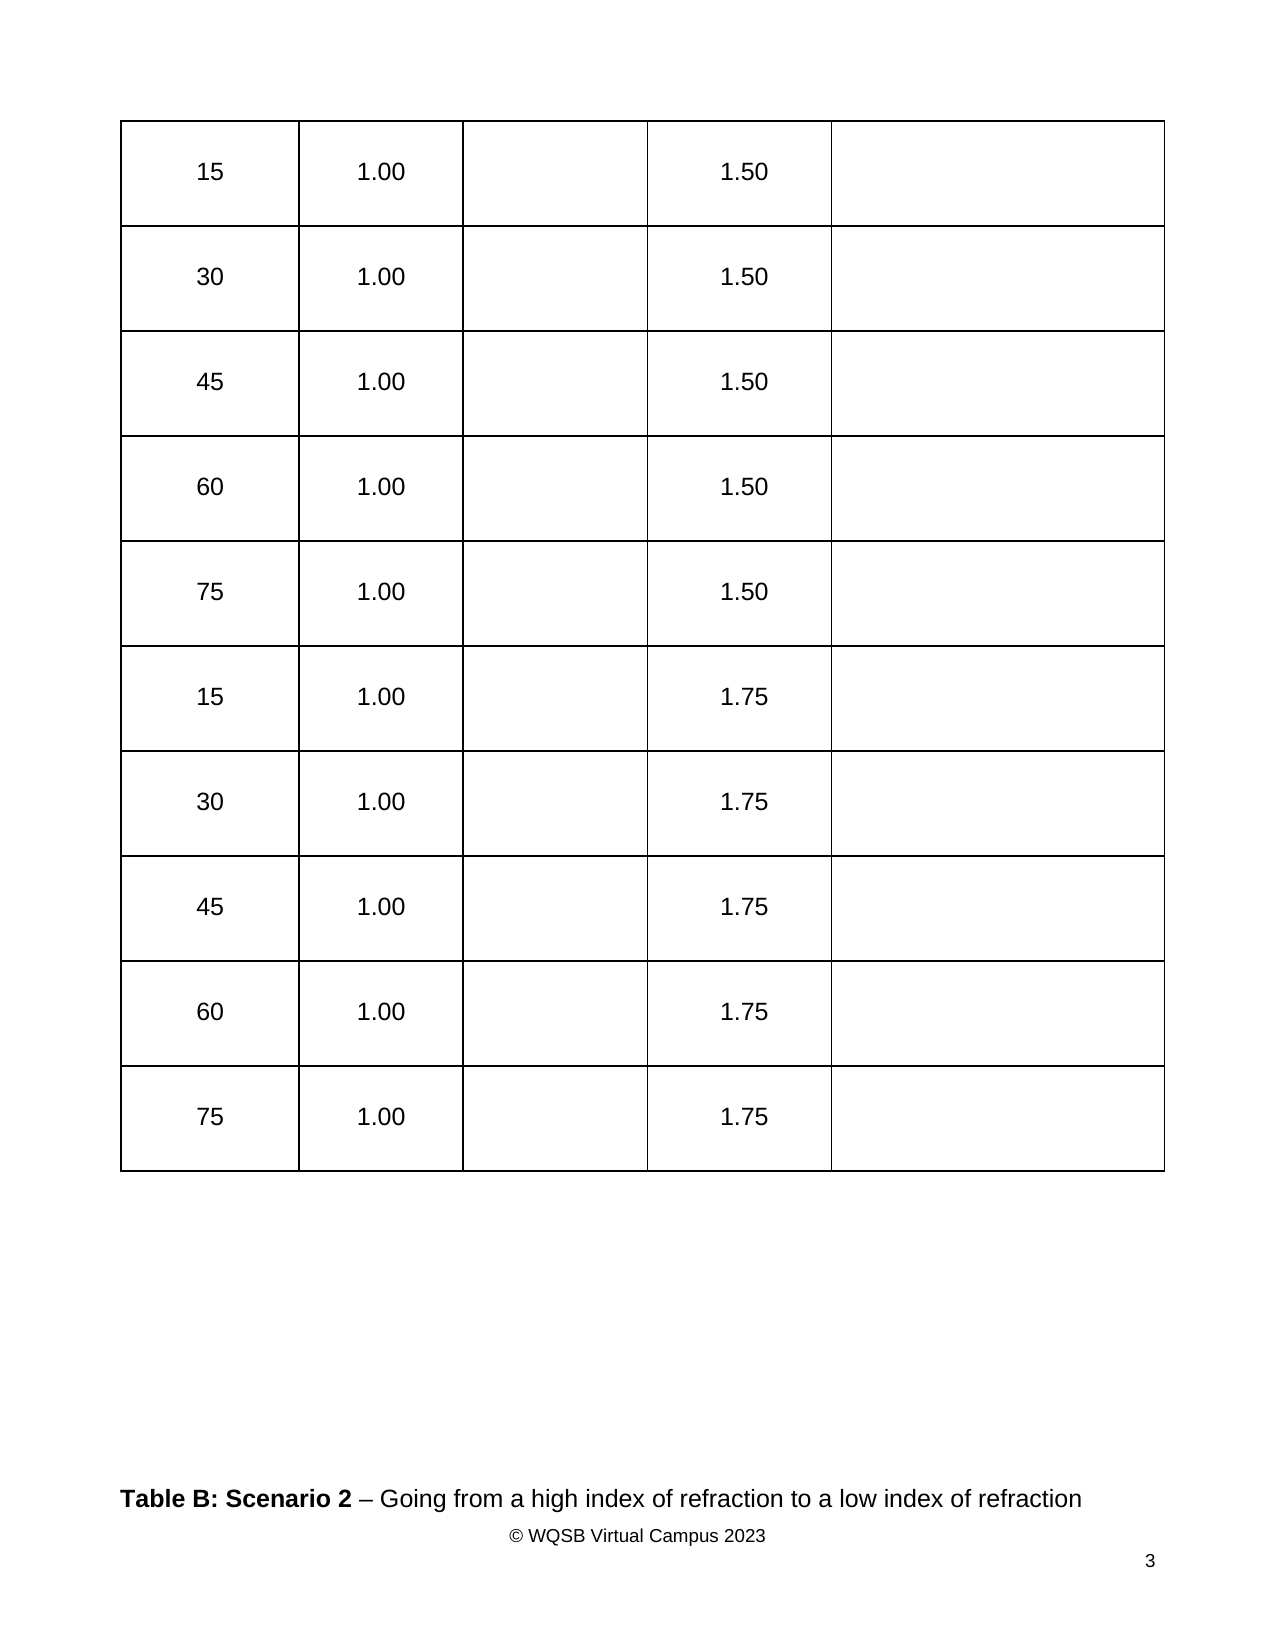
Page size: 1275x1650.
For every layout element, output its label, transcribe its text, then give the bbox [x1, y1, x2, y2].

table_cell [464, 752, 647, 855]
table_cell [464, 227, 647, 330]
table_cell [464, 332, 647, 435]
table_cell 15 [122, 122, 298, 225]
table_cell [464, 962, 647, 1065]
table_cell 75 [122, 542, 298, 645]
table_cell 1.00 [300, 752, 462, 855]
table_cell [832, 752, 1164, 855]
table_cell 1.00 [300, 437, 462, 540]
table_cell 1.00 [300, 962, 462, 1065]
table_cell 1.75 [648, 1067, 831, 1170]
text Table B: Scenario 2 – Going from a high index of refraction to a low index of refraction [120, 1484, 1155, 1513]
table_cell 1.00 [300, 122, 462, 225]
table_cell [832, 332, 1164, 435]
table_cell [464, 542, 647, 645]
table_cell 60 [122, 437, 298, 540]
table_cell [464, 647, 647, 750]
table_cell 1.00 [300, 647, 462, 750]
table_cell 75 [122, 1067, 298, 1170]
table_cell 1.00 [300, 332, 462, 435]
table_cell 30 [122, 227, 298, 330]
table_cell 1.50 [648, 122, 831, 225]
table_cell 1.00 [300, 857, 462, 960]
table_cell 1.75 [648, 962, 831, 1065]
table_cell 45 [122, 332, 298, 435]
table_cell 1.00 [300, 542, 462, 645]
table_cell [464, 857, 647, 960]
table_cell 1.50 [648, 437, 831, 540]
table_cell 1.00 [300, 227, 462, 330]
table_cell [464, 1067, 647, 1170]
table_cell 1.75 [648, 752, 831, 855]
table_cell 60 [122, 962, 298, 1065]
table_cell 15 [122, 647, 298, 750]
table_cell 1.50 [648, 542, 831, 645]
table_cell [832, 227, 1164, 330]
table_cell 1.50 [648, 332, 831, 435]
table_cell [832, 647, 1164, 750]
table_cell 45 [122, 857, 298, 960]
table_cell 30 [122, 752, 298, 855]
table_cell [464, 122, 647, 225]
table_cell 1.50 [648, 227, 831, 330]
table_cell [832, 962, 1164, 1065]
table_cell 1.75 [648, 647, 831, 750]
table_cell [832, 1067, 1164, 1170]
table_cell [832, 437, 1164, 540]
table_cell [832, 857, 1164, 960]
table_cell [832, 122, 1164, 225]
table_cell [832, 542, 1164, 645]
table_cell 1.00 [300, 1067, 462, 1170]
table_cell 1.75 [648, 857, 831, 960]
table_cell [464, 437, 647, 540]
